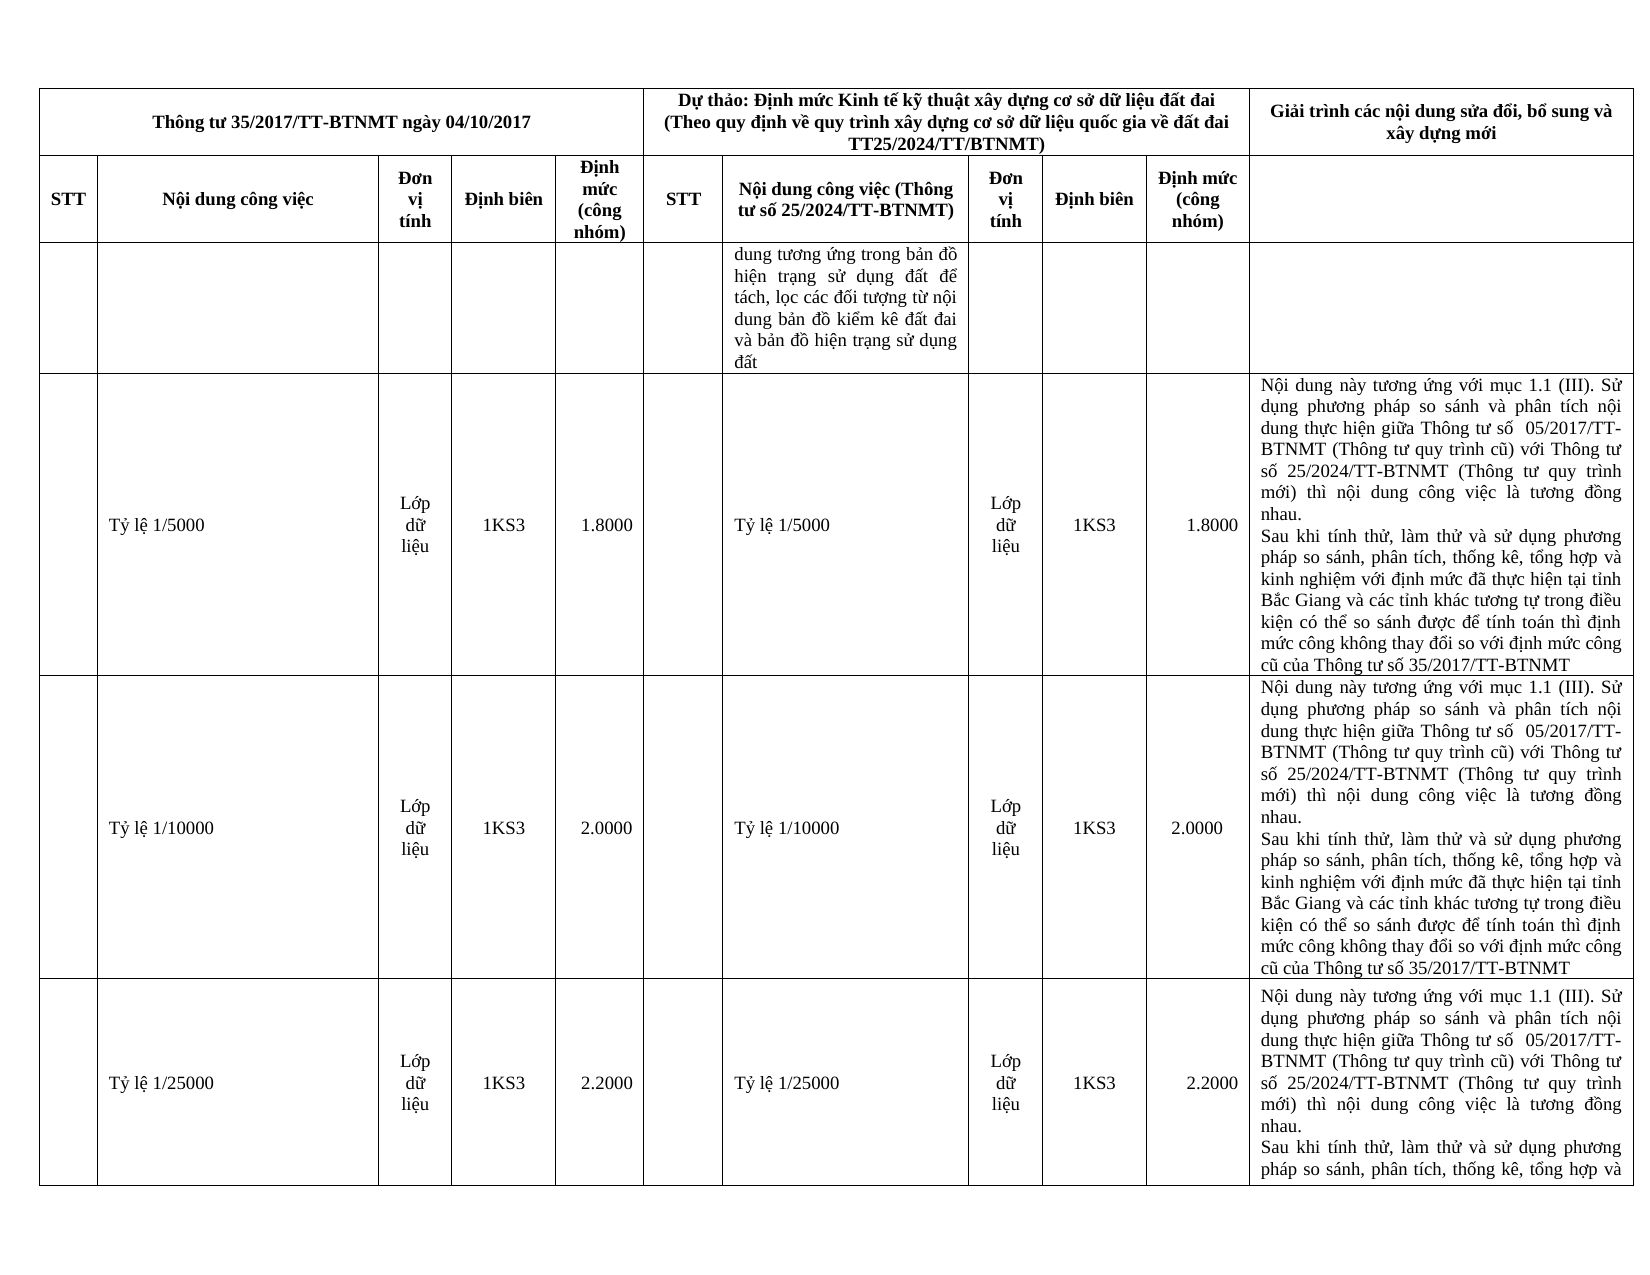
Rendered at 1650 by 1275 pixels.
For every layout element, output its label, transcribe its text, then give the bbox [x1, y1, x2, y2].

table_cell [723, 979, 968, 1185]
table_cell Định mức (công nhóm) [556, 156, 643, 242]
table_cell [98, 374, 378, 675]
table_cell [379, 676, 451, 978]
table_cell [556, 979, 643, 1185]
table_cell STT [40, 156, 97, 242]
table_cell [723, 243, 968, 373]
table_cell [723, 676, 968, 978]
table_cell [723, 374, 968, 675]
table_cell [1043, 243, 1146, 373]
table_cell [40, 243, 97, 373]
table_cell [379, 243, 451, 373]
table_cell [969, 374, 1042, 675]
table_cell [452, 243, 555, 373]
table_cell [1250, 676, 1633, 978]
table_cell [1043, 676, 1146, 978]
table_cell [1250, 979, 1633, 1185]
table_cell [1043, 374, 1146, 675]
table_cell STT [644, 156, 722, 242]
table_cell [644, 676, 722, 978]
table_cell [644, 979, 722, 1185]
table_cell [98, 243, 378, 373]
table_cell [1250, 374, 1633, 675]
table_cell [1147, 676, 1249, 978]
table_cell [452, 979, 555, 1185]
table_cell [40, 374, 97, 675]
table_cell Nội dung công việc (Thông tư số 25/2024/TT-BTNMT) [723, 156, 968, 242]
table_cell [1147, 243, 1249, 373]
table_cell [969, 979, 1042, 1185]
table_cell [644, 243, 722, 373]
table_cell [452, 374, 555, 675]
table_cell Nội dung công việc [98, 156, 378, 242]
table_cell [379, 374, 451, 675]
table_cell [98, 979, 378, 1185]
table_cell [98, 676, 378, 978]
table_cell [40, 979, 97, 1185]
table_cell [1250, 156, 1633, 242]
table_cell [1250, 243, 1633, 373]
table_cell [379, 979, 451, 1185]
table_cell Định biên [1043, 156, 1146, 242]
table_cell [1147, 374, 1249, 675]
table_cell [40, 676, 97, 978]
table_cell Định biên [452, 156, 555, 242]
table_cell Đơn vị tính [969, 156, 1042, 242]
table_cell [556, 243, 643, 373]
table_header Thông tư 35/2017/TT-BTNMT ngày 04/10/2017 [40, 89, 643, 155]
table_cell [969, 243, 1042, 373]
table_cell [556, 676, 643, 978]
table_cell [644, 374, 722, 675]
table_cell Đơn vị tính [379, 156, 451, 242]
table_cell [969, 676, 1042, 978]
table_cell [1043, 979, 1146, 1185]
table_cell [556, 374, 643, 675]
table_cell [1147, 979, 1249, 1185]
table_cell Định mức (công nhóm) [1147, 156, 1249, 242]
table_header Dự thảo: Định mức Kinh tế kỹ thuật xây dựng cơ sở dữ liệu đất đai (Theo quy định về quy trình xây dựng cơ sở dữ liệu quốc gia về đất đai TT25/2024/TT/BTNMT) [644, 89, 1249, 155]
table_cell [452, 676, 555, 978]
table_header Giải trình các nội dung sửa đổi, bổ sung và xây dựng mới [1250, 89, 1633, 155]
